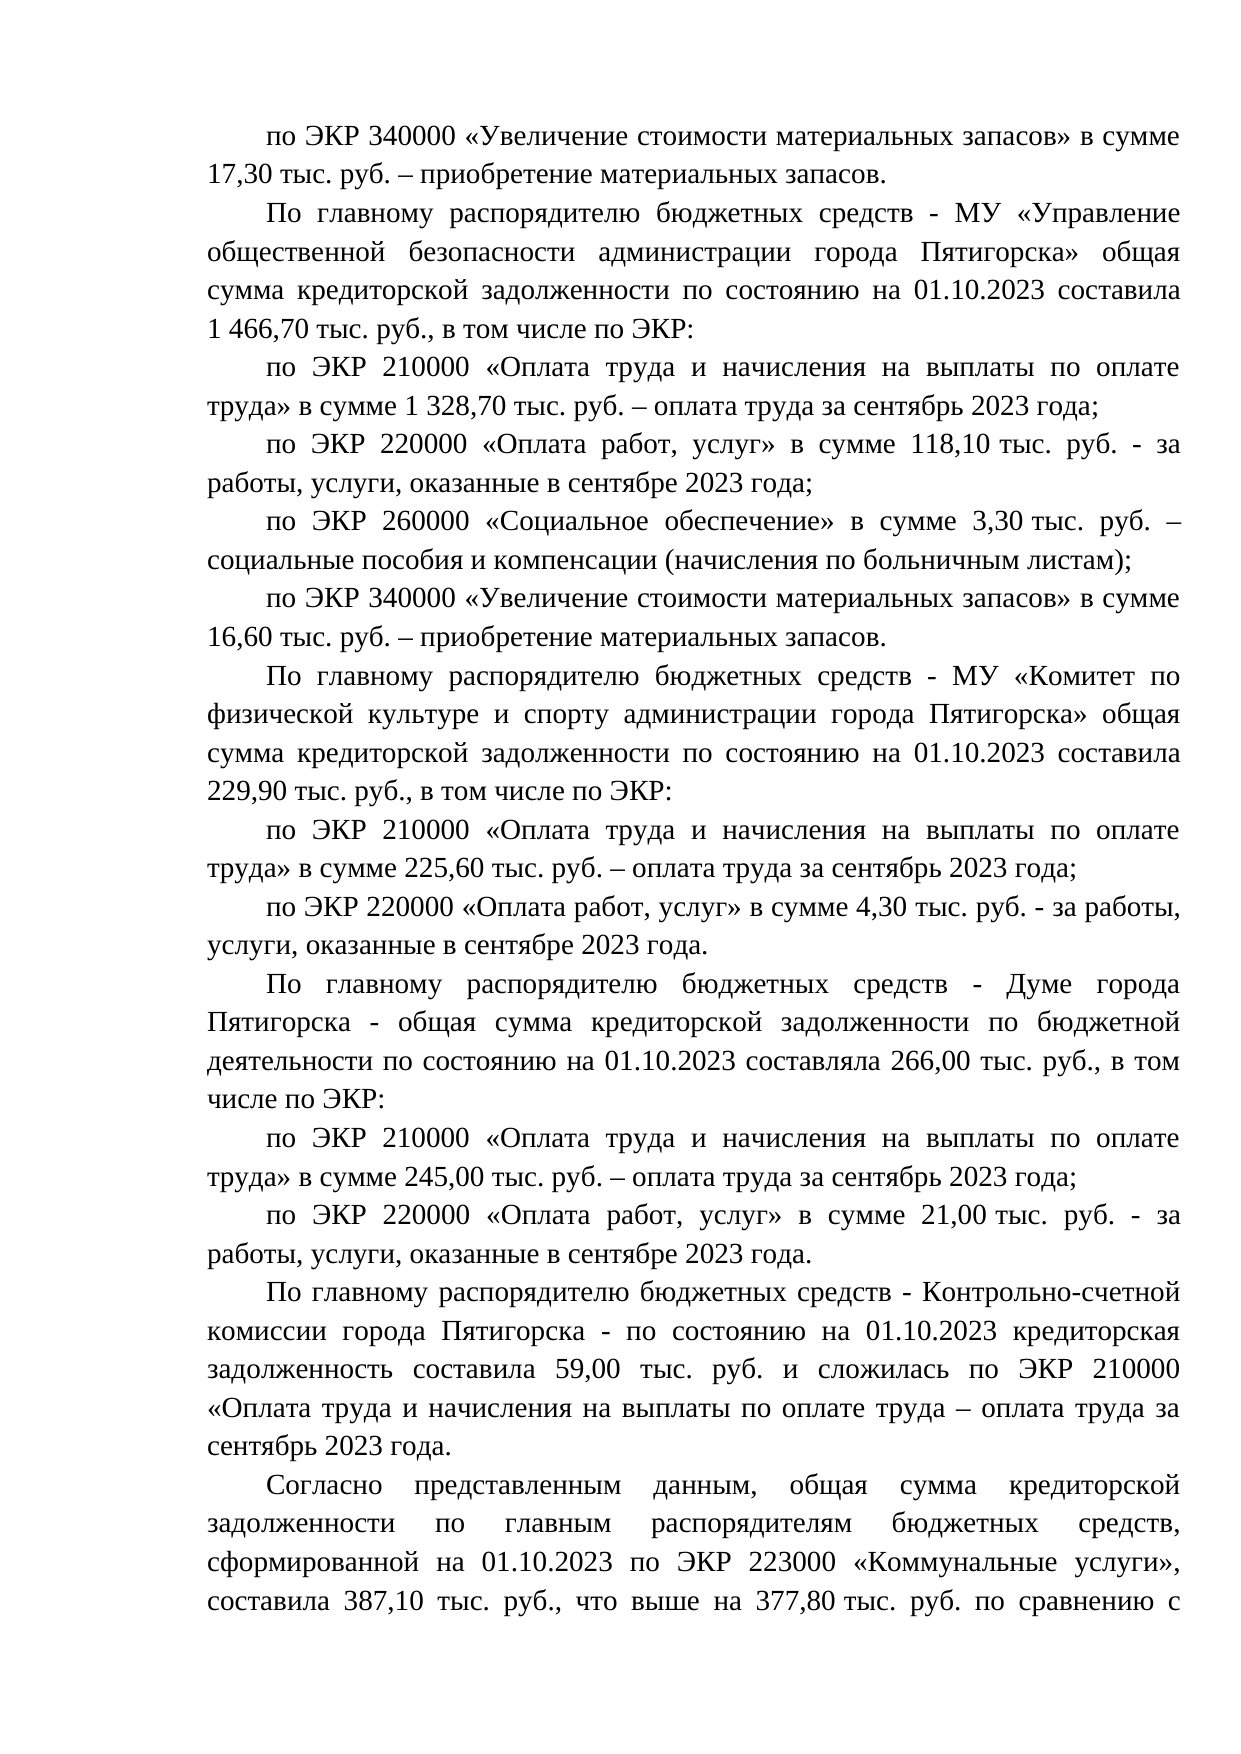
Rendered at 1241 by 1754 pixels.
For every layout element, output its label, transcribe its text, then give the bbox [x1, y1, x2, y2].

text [207, 1467, 1181, 1616]
text По главному распорядителю бюджетных средств - Контрольно-счетной комиссии города Пятигорска - по состоянию на 01.10.2023 кредиторская задолженность составила 59,00 тыс. руб. и сложилась по ЭКР 210000 «Оплата труда и начисления на выплаты по оплате труда – оплата труда за сентябрь 2023 года. [207, 1274, 1181, 1462]
text по ЭКР 220000 «Оплата работ, услуг» в сумме 118,10 тыс. руб. - за работы, услуги, оказанные в сентябре 2023 года; [207, 426, 1181, 498]
text по ЭКР 220000 «Оплата работ, услуг» в сумме 4,30 тыс. руб. - за работы, услуги, оказанные в сентябре 2023 года. [207, 889, 1181, 961]
text по ЭКР 210000 «Оплата труда и начисления на выплаты по оплате труда» в сумме 225,60 тыс. руб. – оплата труда за сентябрь 2023 года; [207, 812, 1181, 884]
text по ЭКР 210000 «Оплата труда и начисления на выплаты по оплате труда» в сумме 245,00 тыс. руб. – оплата труда за сентябрь 2023 года; [207, 1120, 1181, 1192]
text по ЭКР 220000 «Оплата работ, услуг» в сумме 21,00 тыс. руб. - за работы, услуги, оказанные в сентябре 2023 года. [207, 1197, 1181, 1269]
text По главному распорядителю бюджетных средств - Думе города Пятигорска - общая сумма кредиторской задолженности по бюджетной деятельности по состоянию на 01.10.2023 составляла 266,00 тыс. руб., в том числе по ЭКР: [207, 966, 1181, 1115]
text по ЭКР 340000 «Увеличение стоимости материальных запасов» в сумме 17,30 тыс. руб. – приобретение материальных запасов. [207, 118, 1181, 190]
text По главному распорядителю бюджетных средств - МУ «Управление общественной безопасности администрации города Пятигорска» общая сумма кредиторской задолженности по состоянию на 01.10.2023 составила 1 466,70 тыс. руб., в том числе по ЭКР: [207, 195, 1181, 344]
text по ЭКР 260000 «Социальное обеспечение» в сумме 3,30 тыс. руб. – социальные пособия и компенсации (начисления по больничным листам); [207, 503, 1181, 576]
text по ЭКР 340000 «Увеличение стоимости материальных запасов» в сумме 16,60 тыс. руб. – приобретение материальных запасов. [207, 581, 1181, 653]
text По главному распорядителю бюджетных средств - МУ «Комитет по физической культуре и спорту администрации города Пятигорска» общая сумма кредиторской задолженности по состоянию на 01.10.2023 составила 229,90 тыс. руб., в том числе по ЭКР: [207, 658, 1181, 807]
text по ЭКР 210000 «Оплата труда и начисления на выплаты по оплате труда» в сумме 1 328,70 тыс. руб. – оплата труда за сентябрь 2023 года; [207, 349, 1181, 421]
